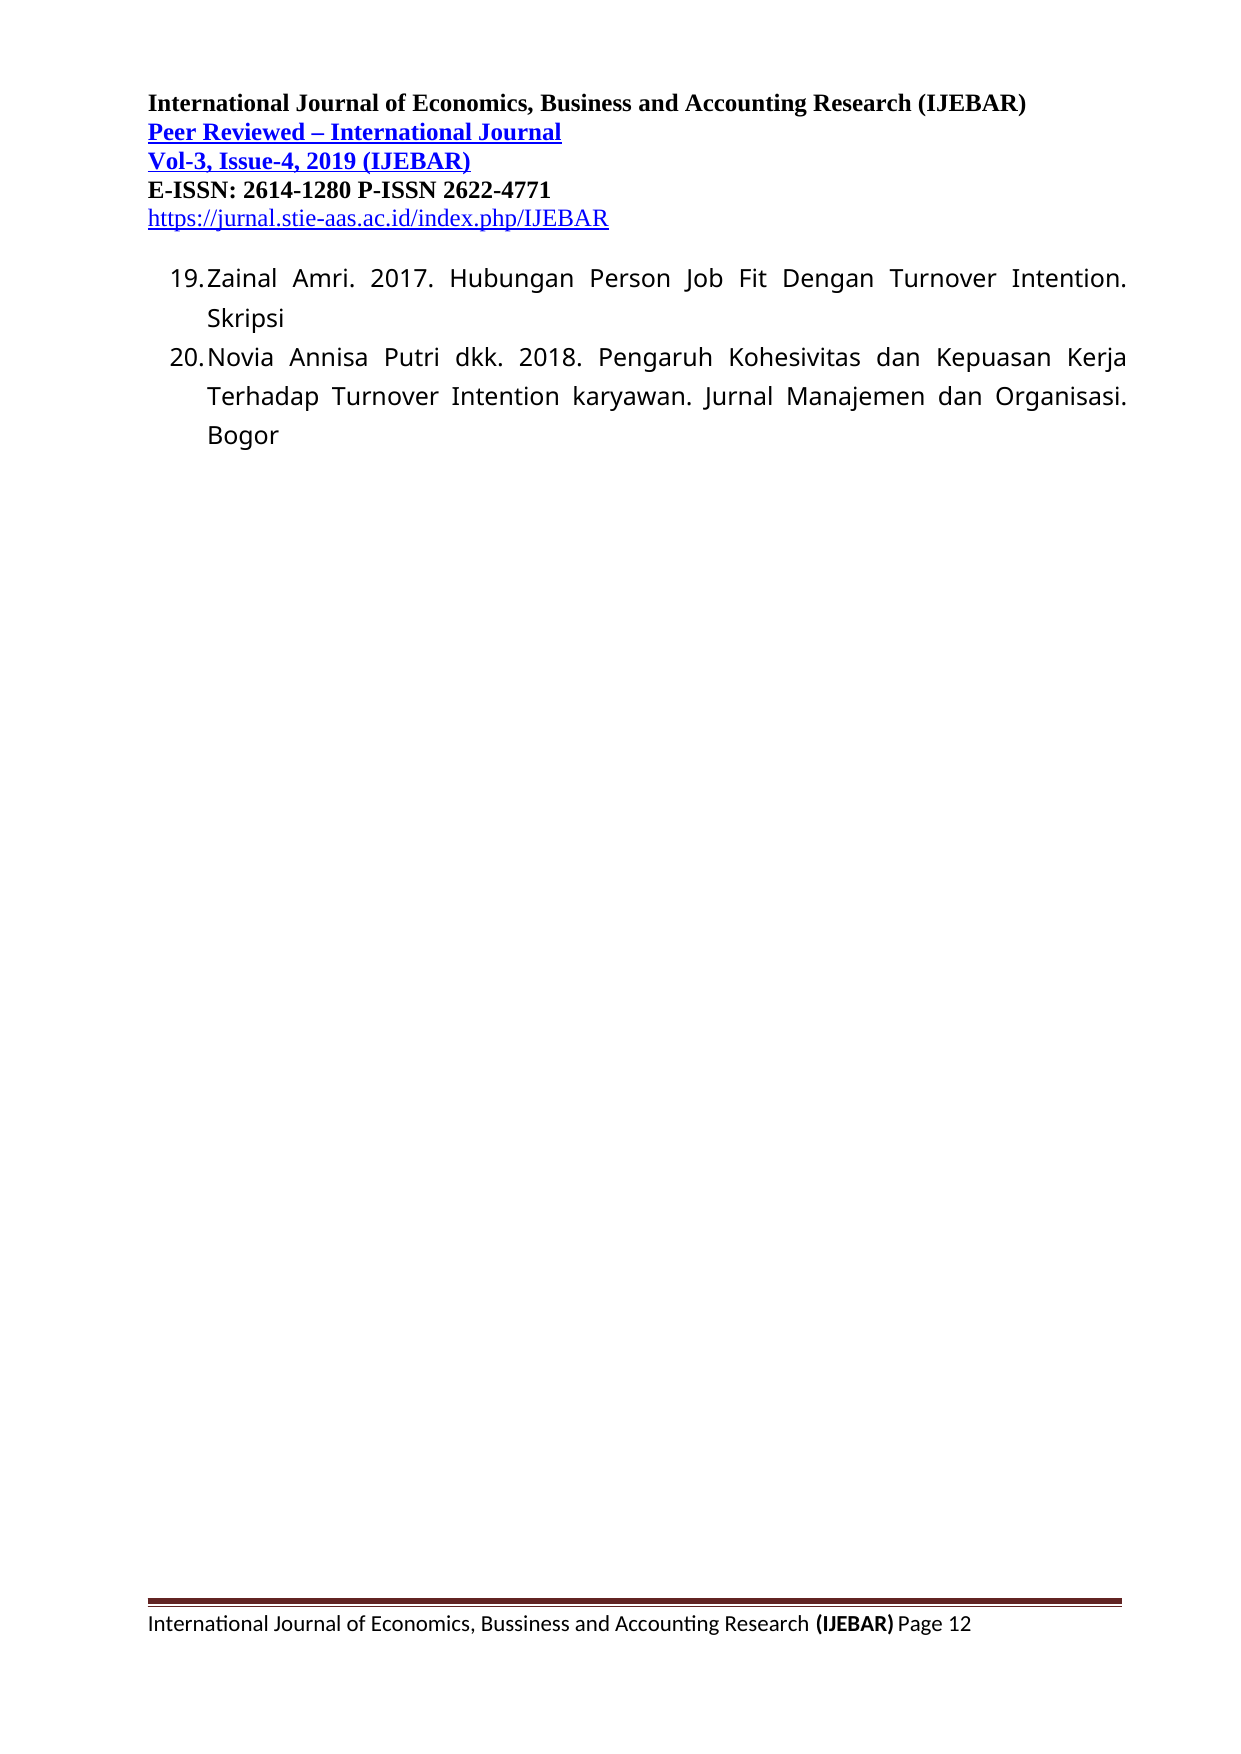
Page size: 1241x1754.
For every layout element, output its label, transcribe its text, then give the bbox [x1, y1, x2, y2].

list Novia Annisa Putri dkk. 2018. Pengaruh Kohesivitas dan Kepuasan Kerja Terhadap Turnover Intention karyawan. Jurnal Manajemen dan Organisasi. Bogor [169, 339, 1128, 452]
list Zainal Amri. 2017. Hubungan Person Job Fit Dengan Turnover Intention. Skripsi [169, 261, 1128, 334]
